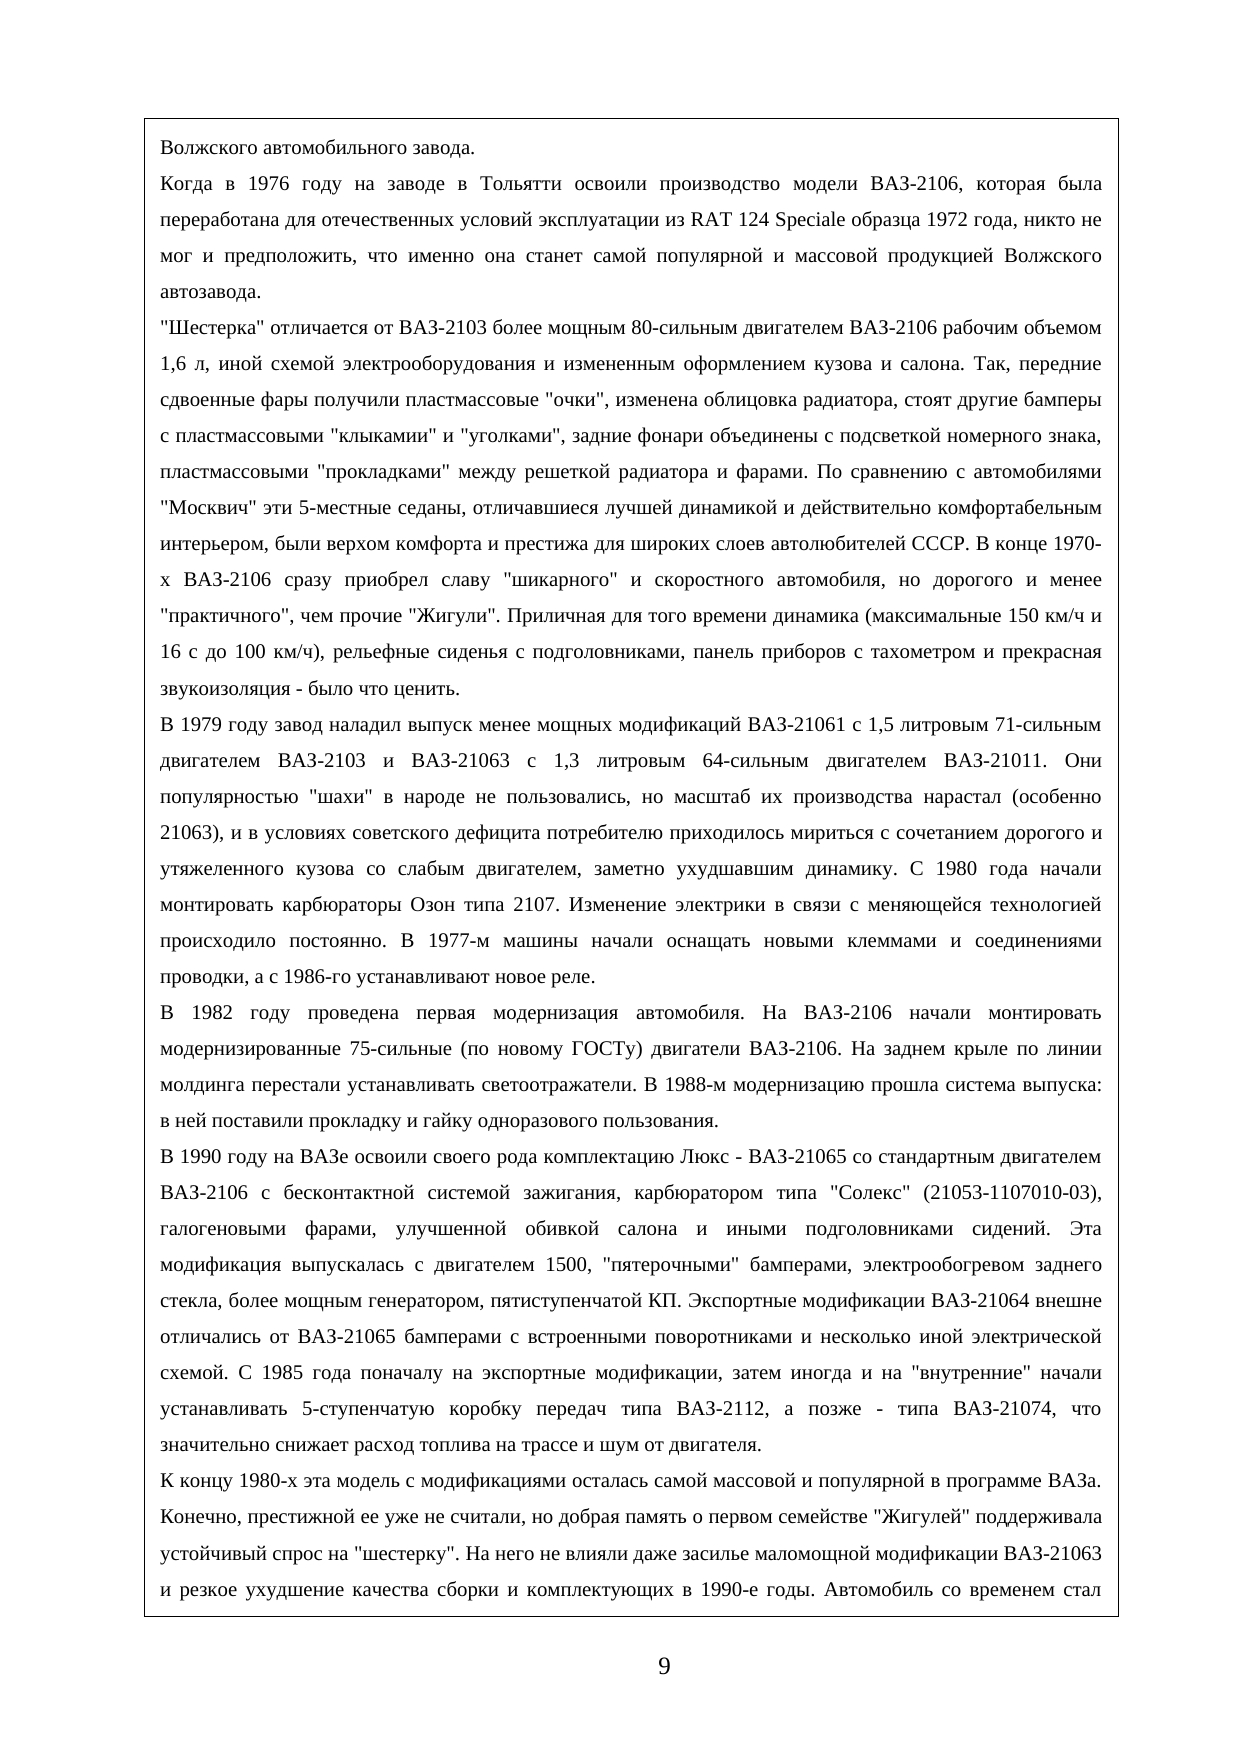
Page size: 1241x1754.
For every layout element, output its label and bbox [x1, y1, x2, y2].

table_header [145, 119, 1118, 1616]
